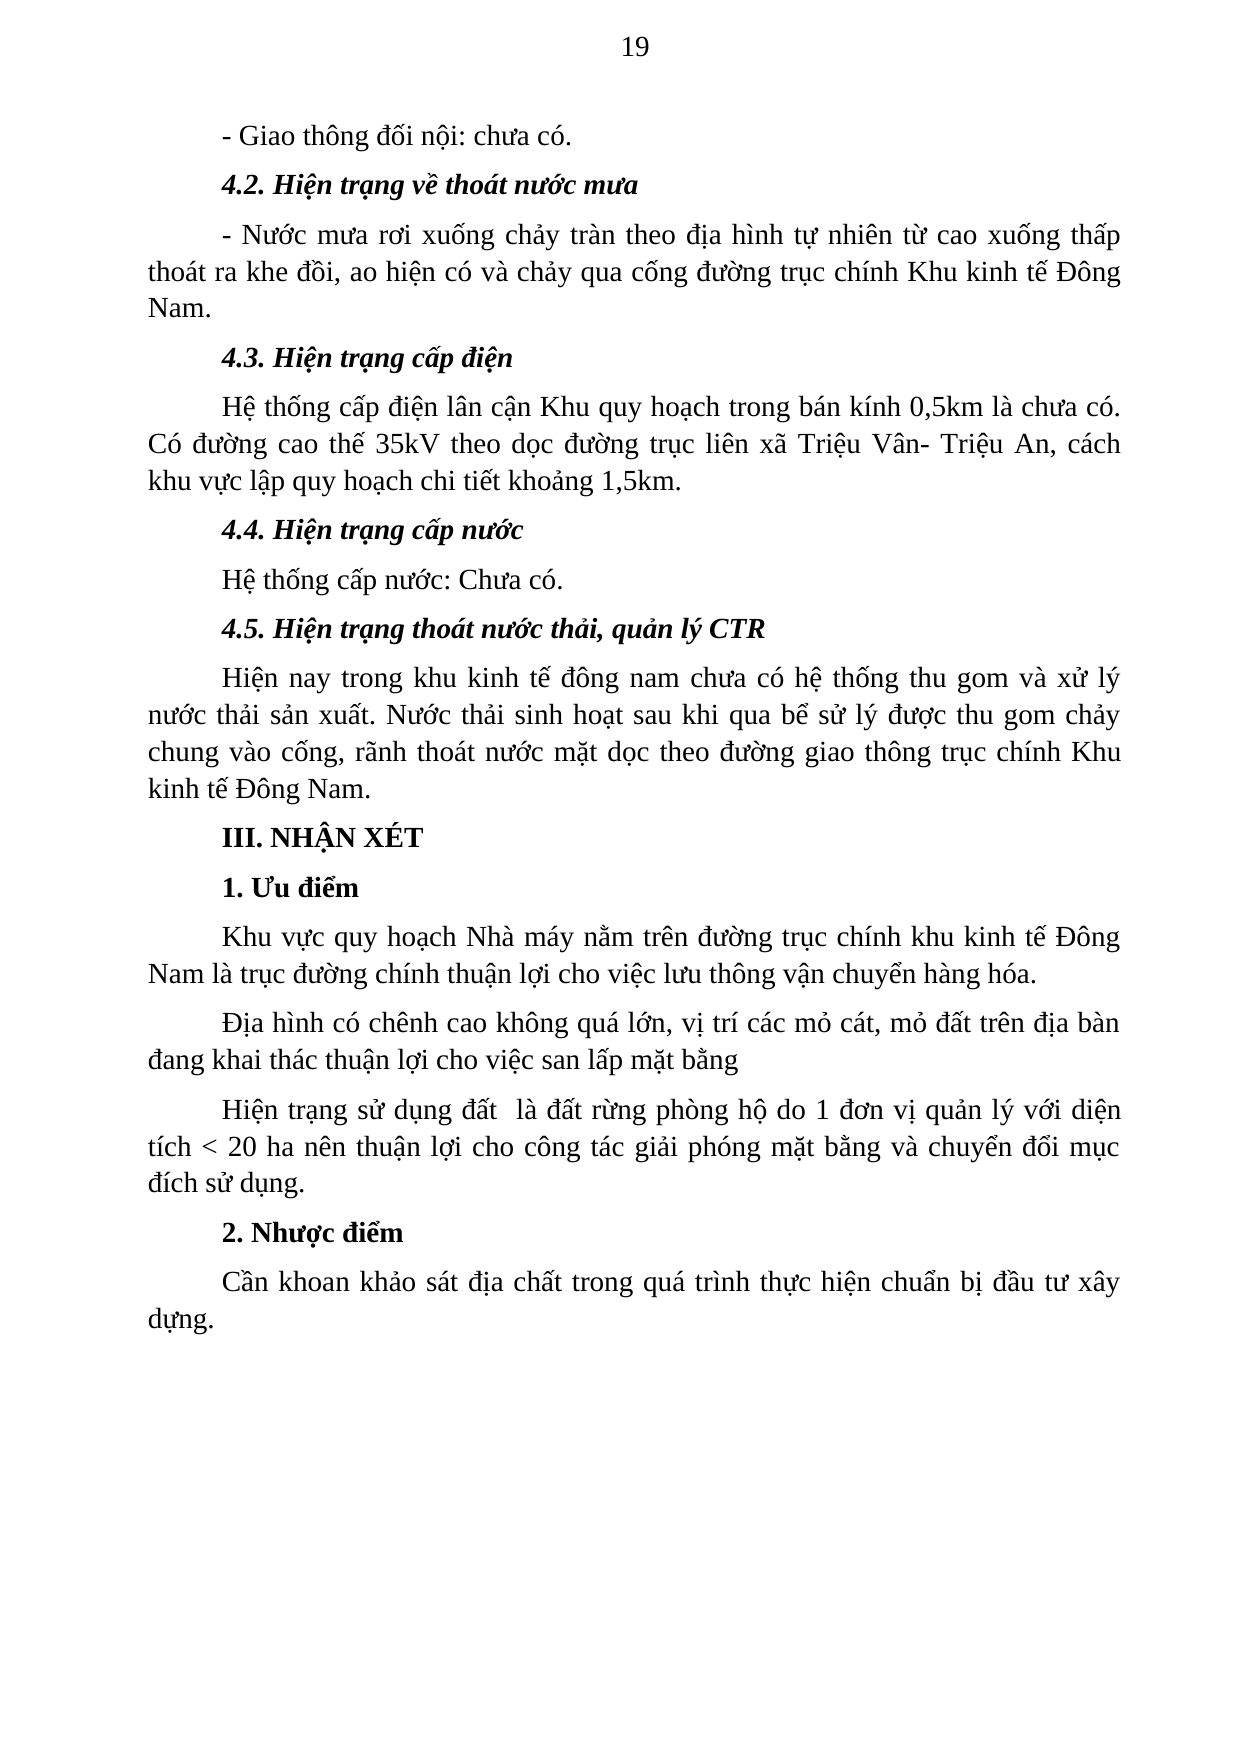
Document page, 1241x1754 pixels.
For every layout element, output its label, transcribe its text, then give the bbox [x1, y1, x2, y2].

text Hệ thống cấp nước: Chưa có. [148, 562, 1122, 595]
text 4.4. Hiện trạng cấp nước [148, 512, 1122, 546]
text Hệ thống cấp điện lân cận Khu quy hoạch trong bán kính 0,5km là chưa có. Có đường cao thế 35kV theo dọc đường trục liên xã Triệu Vân- Triệu An, cách khu vực lập quy hoạch chi tiết khoảng 1,5km. [148, 389, 1122, 497]
text Cần khoan khảo sát địa chất trong quá trình thực hiện chuẩn bị đầu tư xây dựng. [148, 1264, 1122, 1335]
text - Nước mưa rơi xuống chảy tràn theo địa hình tự nhiên từ cao xuống thấp thoát ra khe đồi, ao hiện có và chảy qua cống đường trục chính Khu kinh tế Đông Nam. [148, 217, 1122, 324]
subtitle III. NHẬN XÉT [148, 821, 1122, 854]
text 4.5. Hiện trạng thoát nước thải, quản lý CTR [148, 611, 1122, 645]
text 4.2. Hiện trạng về thoát nước mưa [148, 167, 1122, 201]
text Hiện nay trong khu kinh tế đông nam chưa có hệ thống thu gom và xử lý nước thải sản xuất. Nước thải sinh hoạt sau khi qua bể sử lý được thu gom chảy chung vào cống, rãnh thoát nước mặt dọc theo đường giao thông trục chính Khu kinh tế Đông Nam. [148, 661, 1122, 805]
text - Giao thông đối nội: chưa có. [148, 118, 1122, 152]
text Khu vực quy hoạch Nhà máy nằm trên đường trục chính khu kinh tế Đông Nam là trục đường chính thuận lợi cho việc lưu thông vận chuyển hàng hóa. [148, 919, 1122, 990]
text 4.3. Hiện trạng cấp điện [148, 340, 1122, 373]
subtitle 2. Nhược điểm [148, 1215, 1122, 1248]
subtitle 1. Ưu điểm [148, 870, 1122, 903]
text Địa hình có chênh cao không quá lớn, vị trí các mỏ cát, mỏ đất trên địa bàn đang khai thác thuận lợi cho việc san lấp mặt bằng [148, 1006, 1122, 1076]
text Hiện trạng sử dụng đất là đất rừng phòng hộ do 1 đơn vị quản lý với diện tích < 20 ha nên thuận lợi cho công tác giải phóng mặt bằng và chuyển đổi mục đích sử dụng. [148, 1092, 1122, 1199]
